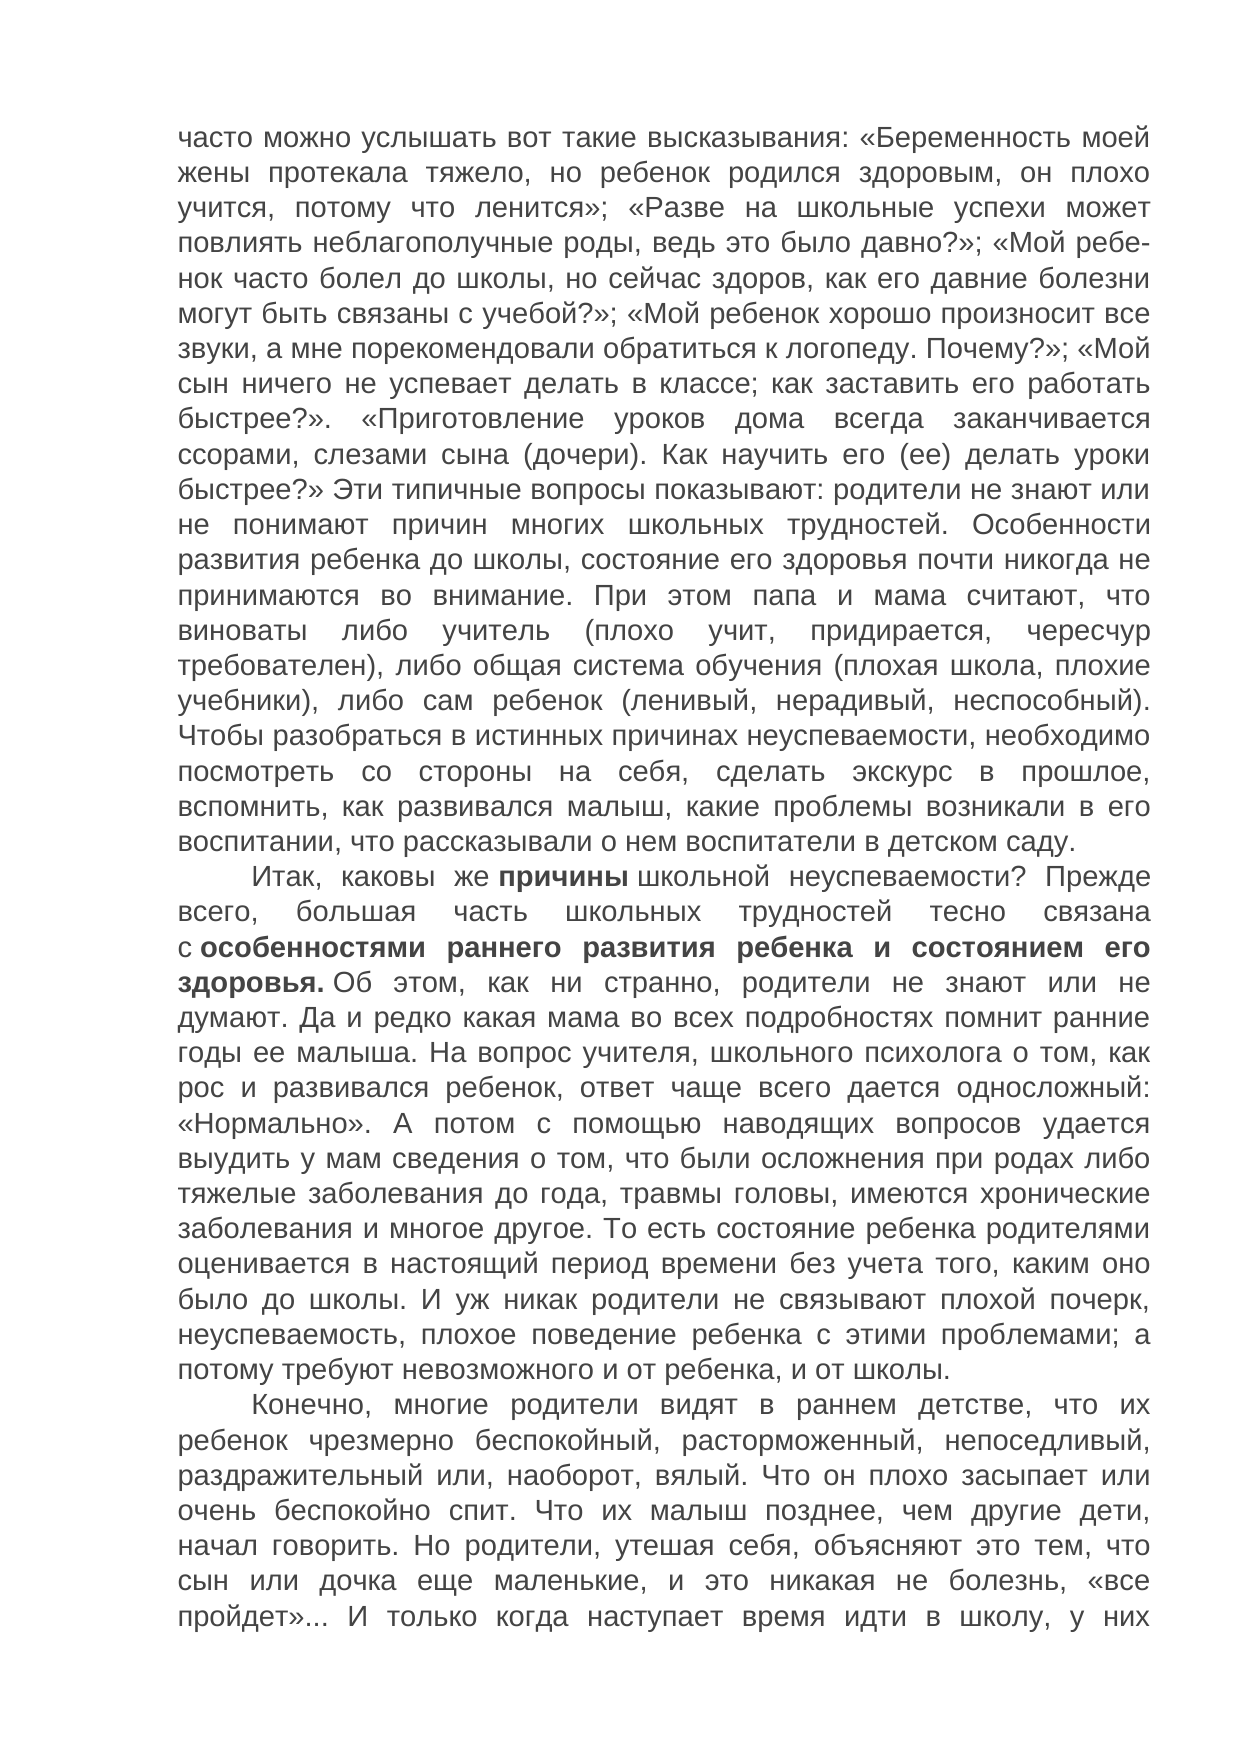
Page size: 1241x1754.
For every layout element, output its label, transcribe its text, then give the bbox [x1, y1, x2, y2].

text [177, 118, 1152, 857]
text Итак, каковы же причины школьной неуспеваемости? Прежде всего, большая часть школьных трудностей тесно связана с особенностями раннего развития ребенка и состоянием его здоровья. Об этом, как ни странно, родители не знают или не думают. Да и редко какая мама во всех подробностях помнит ранние годы ее малыша. На вопрос учителя, школьного психолога о том, как рос и развивался ребенок, ответ чаще всего дается односложный: «Нормально». А потом с помощью наводящих вопросов удается выудить у мам сведения о том, что были осложнения при родах либо тяжелые заболевания до года, травмы головы, имеются хронические заболевания и многое другое. То есть состояние ребенка родителями оценивается в настоящий период времени без учета того, каким оно было до школы. И уж никак родители не связывают плохой почерк, неуспеваемость, плохое поведение ребенка с этими проблемами; а потому требуют невозможного и от ребенка, и от школы. [177, 857, 1152, 1386]
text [177, 1386, 1152, 1632]
